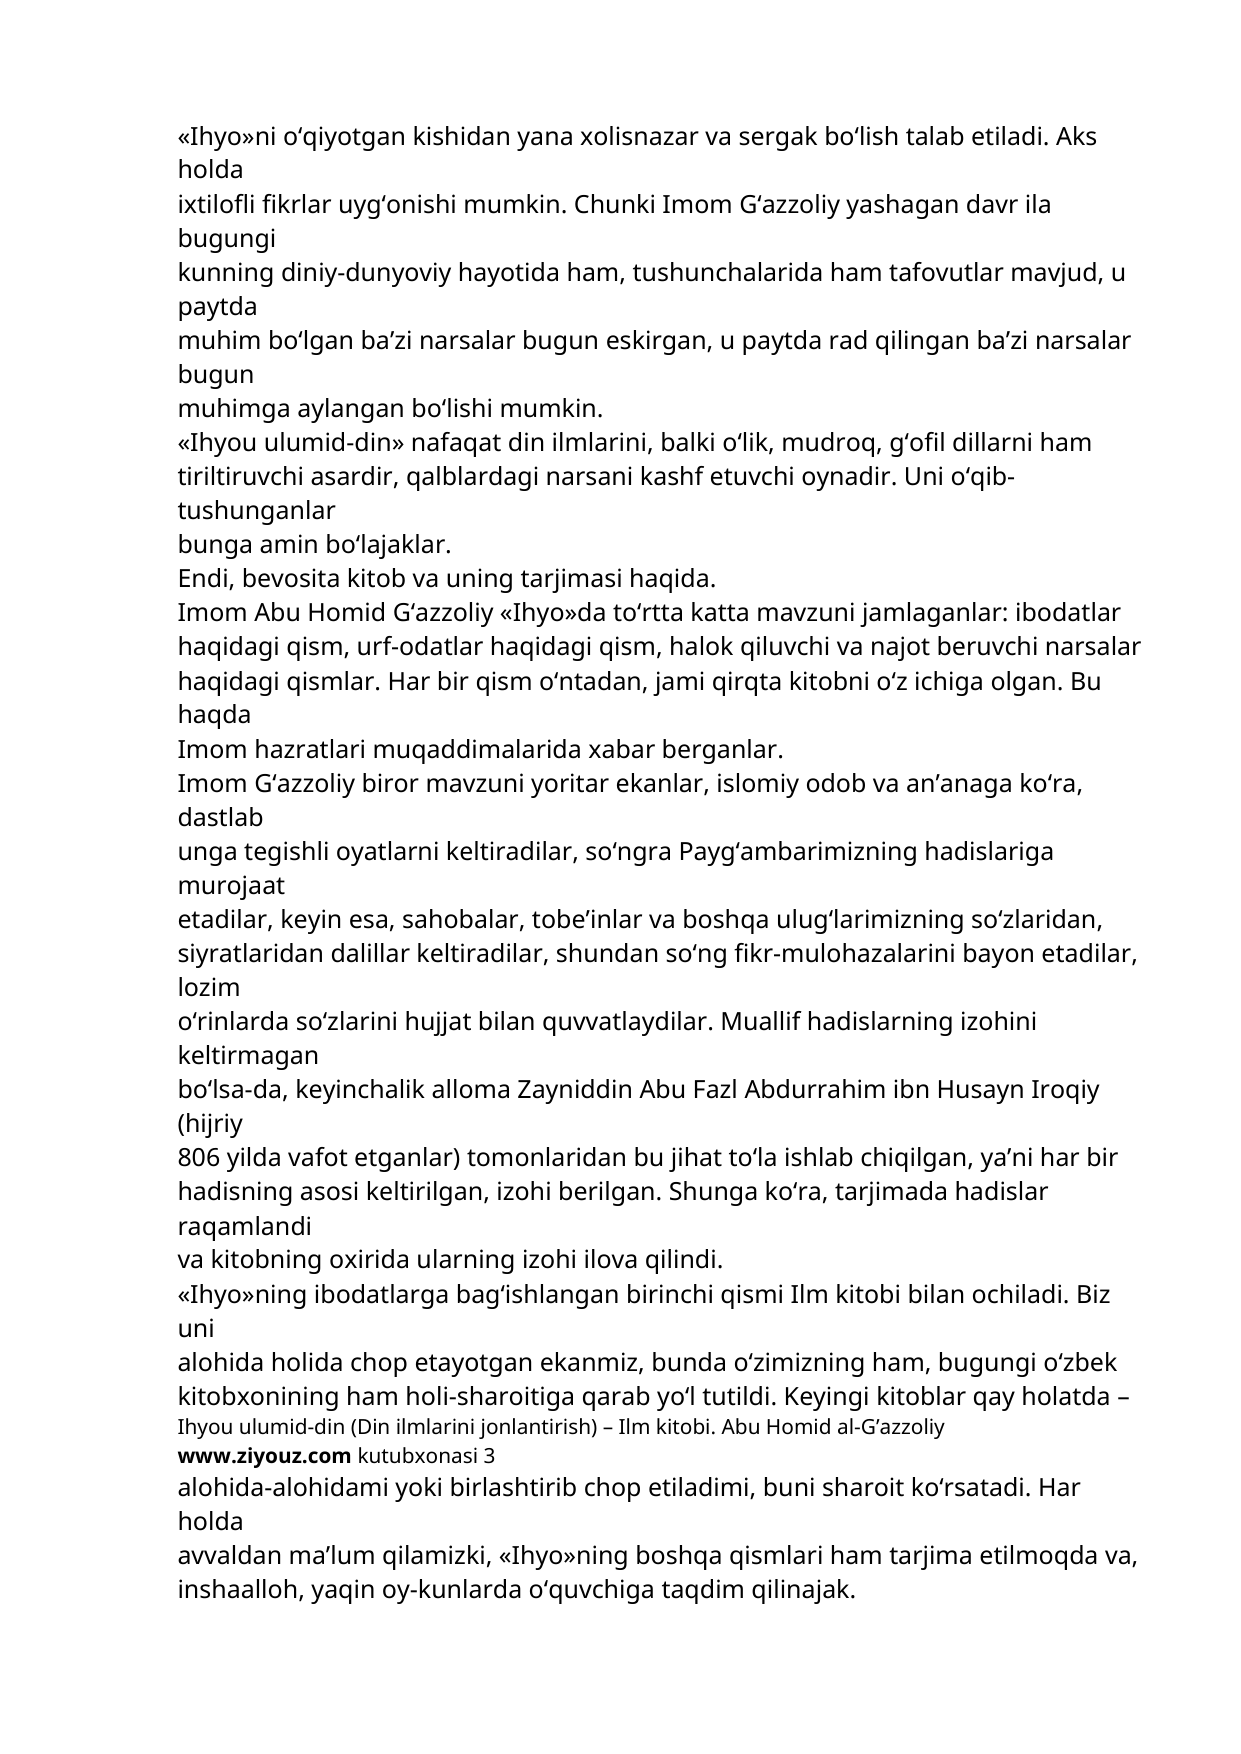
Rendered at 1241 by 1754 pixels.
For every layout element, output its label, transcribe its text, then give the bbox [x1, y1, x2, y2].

text unga tegishli oyatlarni keltiradilar, so‘ngra Payg‘ambarimizning hadislariga murojaat [177, 833, 1152, 902]
text bunga amin bo‘lajaklar. [177, 527, 1152, 561]
text ixtilofli fikrlar uyg‘onishi mumkin. Chunki Imom G‘azzoliy yashagan davr ila bugungi [177, 186, 1152, 254]
text va kitobning oxirida ularning izohi ilova qilindi. [177, 1242, 1152, 1276]
text muhim bo‘lgan ba’zi narsalar bugun eskirgan, u paytda rad qilingan ba’zi narsalar bugun [177, 322, 1152, 391]
text haqidagi qism, urf-odatlar haqidagi qism, halok qiluvchi va najot beruvchi narsalar [177, 629, 1152, 663]
text haqidagi qismlar. Har bir qism o‘ntadan, jami qirqta kitobni o‘z ichiga olgan. Bu haqda [177, 663, 1152, 731]
text inshaalloh, yaqin oy-kunlarda o‘quvchiga taqdim qilinajak. [177, 1572, 1152, 1606]
text www.ziyouz.com kutubxonasi 3 [177, 1441, 1152, 1469]
text alohida-alohidami yoki birlashtirib chop etiladimi, buni sharoit ko‘rsatadi. Har holda [177, 1469, 1152, 1537]
text hadisning asosi keltirilgan, izohi berilgan. Shunga ko‘ra, tarjimada hadislar raqamlandi [177, 1174, 1152, 1242]
text avvaldan ma’lum qilamizki, «Ihyo»ning boshqa qismlari ham tarjima etilmoqda va, [177, 1537, 1152, 1572]
text alohida holida chop etayotgan ekanmiz, bunda o‘zimizning ham, bugungi o‘zbek [177, 1344, 1152, 1378]
text tiriltiruvchi asardir, qalblardagi narsani kashf etuvchi oynadir. Uni o‘qib-tushunganlar [177, 459, 1152, 527]
text Imom G‘azzoliy biror mavzuni yoritar ekanlar, islomiy odob va an’anaga ko‘ra, dastlab [177, 765, 1152, 833]
text Ihyou ulumid-din (Din ilmlarini jonlantirish) – Ilm kitobi. Abu Homid al-G’azzoliy [177, 1412, 1152, 1441]
text «Ihyou ulumid-din» nafaqat din ilmlarini, balki o‘lik, mudroq, g‘ofil dillarni ham [177, 425, 1152, 459]
text «Ihyo»ning ibodatlarga bag‘ishlangan birinchi qismi Ilm kitobi bilan ochiladi. Biz uni [177, 1276, 1152, 1344]
text o‘rinlarda so‘zlarini hujjat bilan quvvatlaydilar. Muallif hadislarning izohini keltirmagan [177, 1004, 1152, 1072]
text Endi, bevosita kitob va uning tarjimasi haqida. [177, 561, 1152, 595]
text «Ihyo»ni o‘qiyotgan kishidan yana xolisnazar va sergak bo‘lish talab etiladi. Aks holda [177, 118, 1152, 186]
text bo‘lsa-da, keyinchalik alloma Zayniddin Abu Fazl Abdurrahim ibn Husayn Iroqiy (hijriy [177, 1072, 1152, 1140]
text Imom hazratlari muqaddimalarida xabar berganlar. [177, 731, 1152, 765]
text 806 yilda vafot etganlar) tomonlaridan bu jihat to‘la ishlab chiqilgan, ya’ni har bir [177, 1140, 1152, 1174]
text etadilar, keyin esa, sahobalar, tobe’inlar va boshqa ulug‘larimizning so‘zlaridan, [177, 902, 1152, 936]
text muhimga aylangan bo‘lishi mumkin. [177, 391, 1152, 425]
text siyratlaridan dalillar keltiradilar, shundan so‘ng fikr-mulohazalarini bayon etadilar, lozim [177, 936, 1152, 1004]
text kunning diniy-dunyoviy hayotida ham, tushunchalarida ham tafovutlar mavjud, u paytda [177, 254, 1152, 322]
text Imom Abu Homid G‘azzoliy «Ihyo»da to‘rtta katta mavzuni jamlaganlar: ibodatlar [177, 595, 1152, 629]
text kitobxonining ham holi-sharoitiga qarab yo‘l tutildi. Keyingi kitoblar qay holatda – [177, 1378, 1152, 1412]
